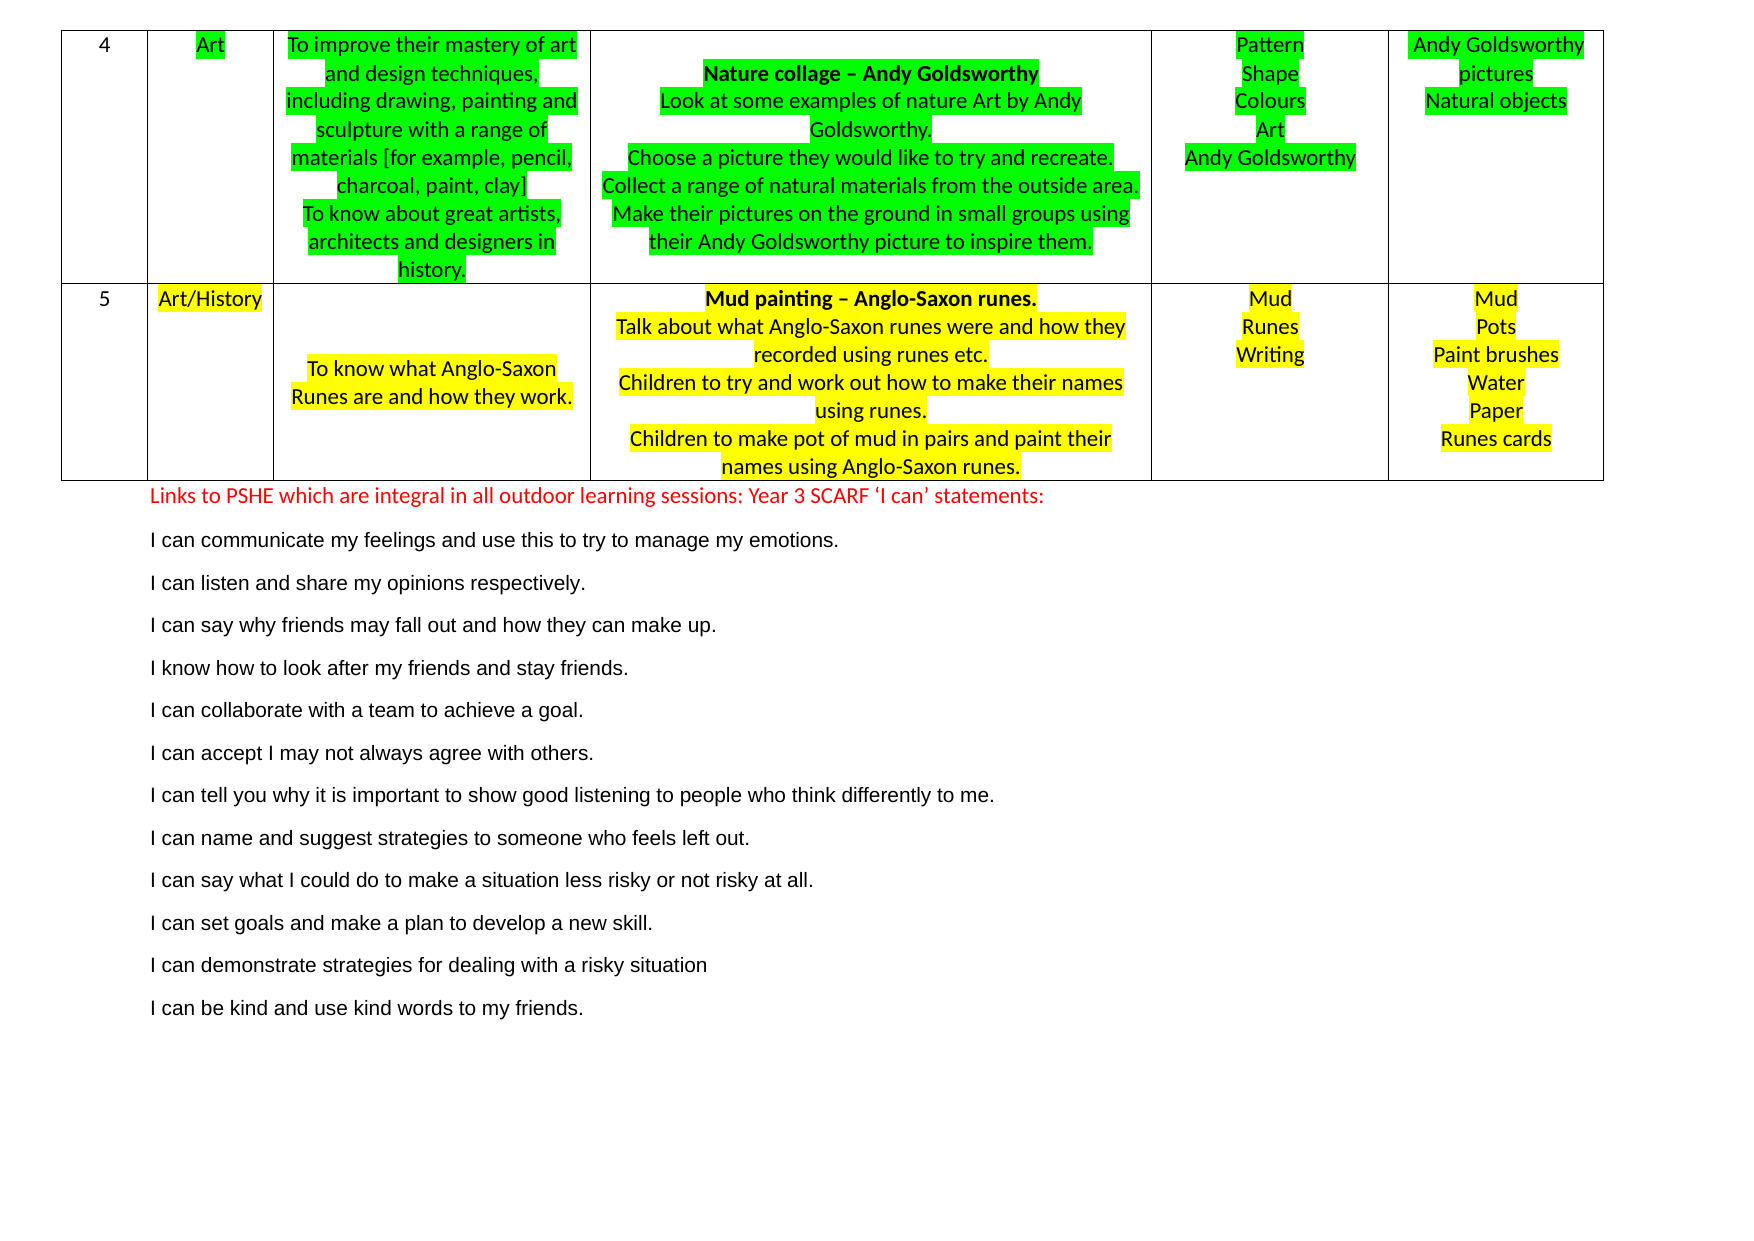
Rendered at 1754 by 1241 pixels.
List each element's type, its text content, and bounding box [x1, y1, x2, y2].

text I can communicate my feelings and use this to try to manage my emotions. [150, 528, 1604, 552]
table_cell Mud Runes Writing [1152, 284, 1388, 480]
table_cell 4 [62, 31, 147, 283]
table_cell Mud Pots Paint brushes Water Paper Runes cards [1389, 284, 1603, 480]
text I can tell you why it is important to show good listening to people who think differently to me. [150, 783, 1604, 807]
table_cell Pattern Shape Colours Art Andy Goldsworthy [1152, 31, 1388, 283]
table_cell To improve their mastery of art and design techniques, including drawing, painting and sculpture with a range of materials [for example, pencil, charcoal, paint, clay] To know about great artists, architects and designers in history. [274, 31, 398, 283]
text Links to PSHE which are integral in all outdoor learning sessions: Year 3 SCARF ‘I can’ statements: [150, 481, 1604, 509]
table_cell Nature collage – Andy Goldsworthy Look at some examples of nature Art by Andy Goldsworthy. Choose a picture they would like to try and recreate. Collect a range of natural materials from the outside area. Make their pictures on the ground in small groups using their Andy Goldsworthy picture to inspire them. [591, 31, 1151, 283]
table_cell To know what Anglo-Saxon Runes are and how they work. [274, 284, 590, 480]
text I can accept I may not always agree with others. [150, 740, 1604, 764]
text I can set goals and make a plan to develop a new skill. [150, 910, 1604, 934]
text I know how to look after my friends and stay friends. [150, 655, 1604, 679]
text I can name and suggest strategies to someone who feels left out. [150, 825, 1604, 849]
table_cell Art/History [148, 284, 273, 480]
table_cell To improve their mastery of art and design techniques, including drawing, painting and sculpture with a range of materials [for example, pencil, charcoal, paint, clay] To know about great artists, architects and designers in history. [466, 31, 590, 283]
text I can say what I could do to make a situation less risky or not risky at all. [150, 868, 1604, 892]
table_cell Andy Goldsworthy pictures Natural objects [1389, 31, 1603, 283]
text I can demonstrate strategies for dealing with a risky situation [150, 953, 1604, 977]
text I can say why friends may fall out and how they can make up. [150, 613, 1604, 637]
text I can collaborate with a team to achieve a goal. [150, 698, 1604, 722]
table_cell Mud painting – Anglo-Saxon runes. Talk about what Anglo-Saxon runes were and how they recorded using runes etc. Children to try and work out how to make their names using runes. Children to make pot of mud in pairs and paint their names using Anglo-Saxon runes. [591, 284, 815, 480]
text I can listen and share my opinions respectively. [150, 570, 1604, 594]
table_cell 5 [62, 284, 147, 480]
text I can be kind and use kind words to my friends. [150, 995, 1604, 1019]
table_cell Art [148, 31, 273, 283]
table_cell Mud painting – Anglo-Saxon runes. Talk about what Anglo-Saxon runes were and how they recorded using runes etc. Children to try and work out how to make their names using runes. Children to make pot of mud in pairs and paint their names using Anglo-Saxon runes. [927, 284, 1151, 480]
